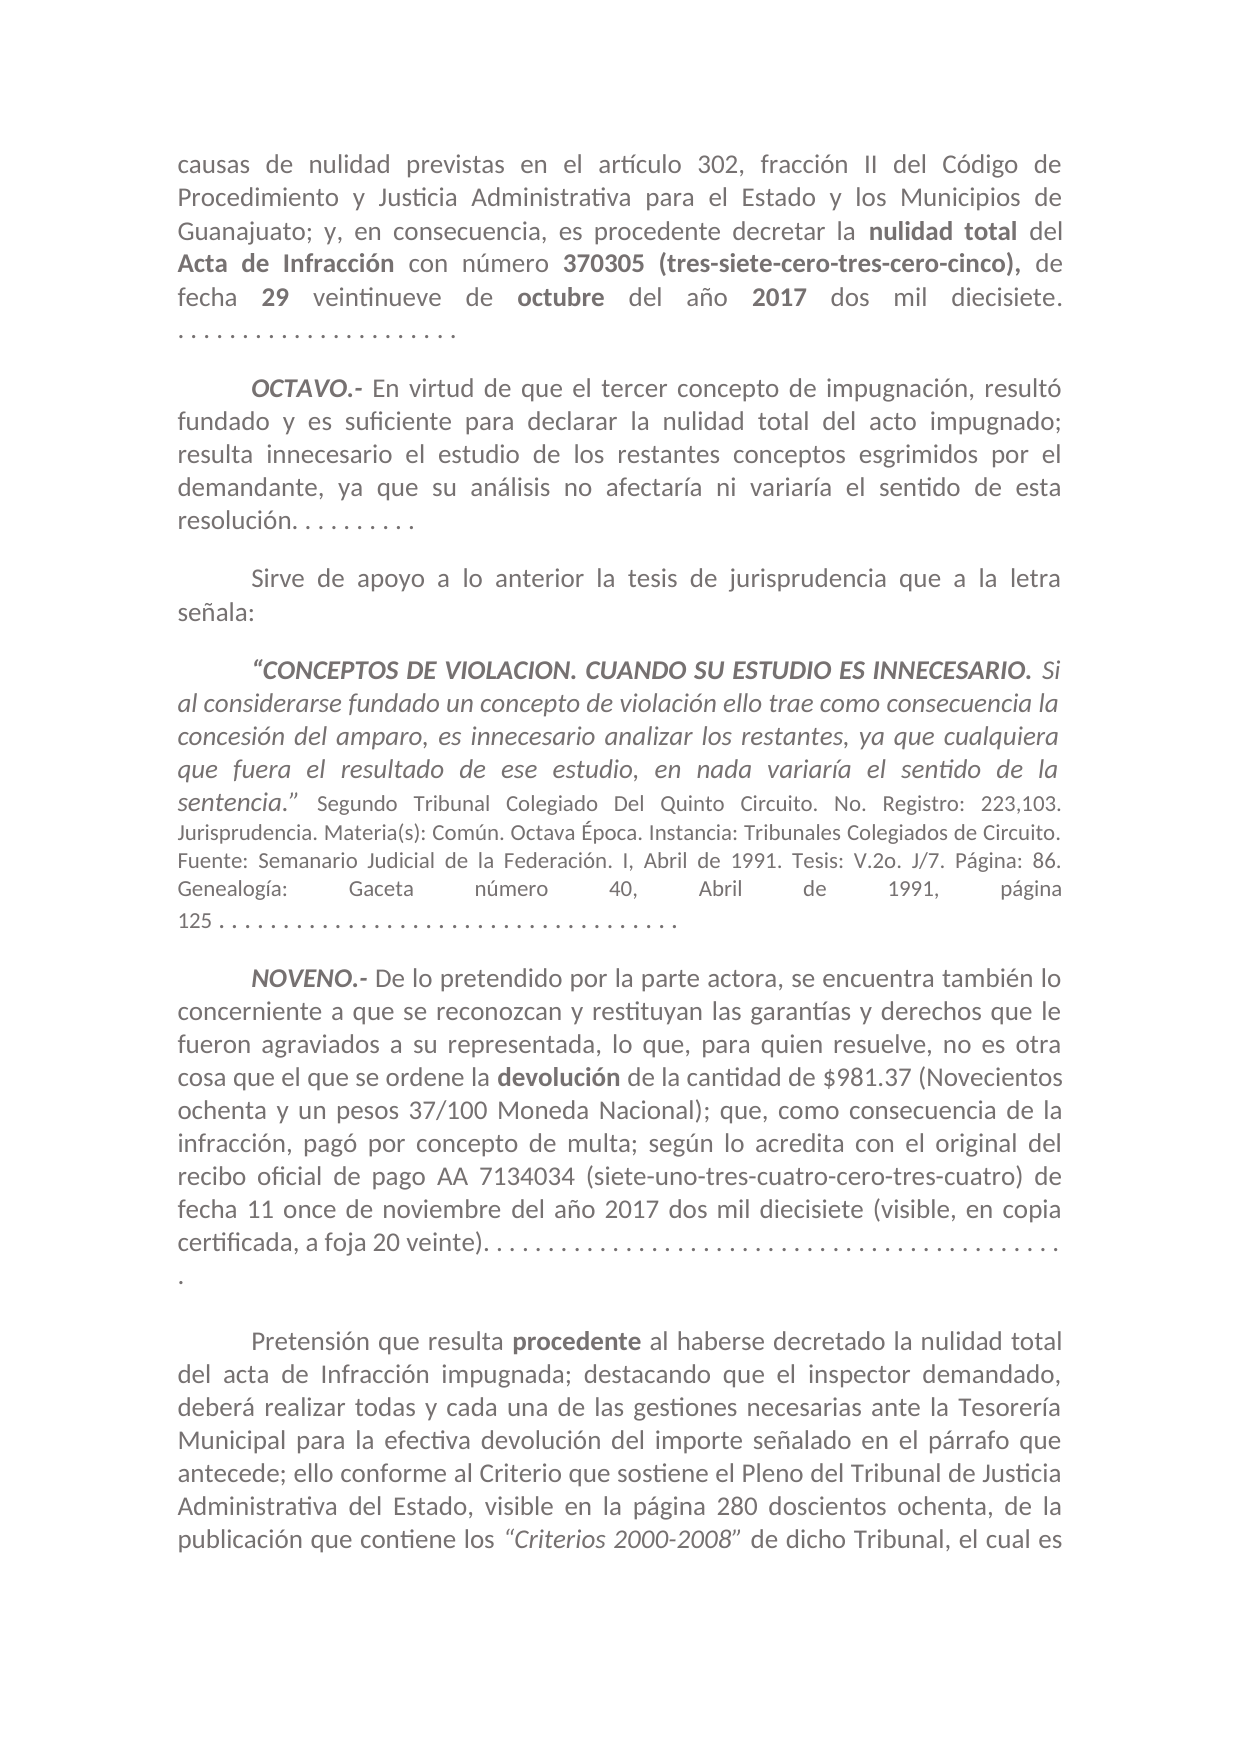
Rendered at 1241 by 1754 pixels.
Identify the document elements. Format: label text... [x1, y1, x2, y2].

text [177, 148, 1063, 346]
text “CONCEPTOS DE VIOLACION. CUANDO SU ESTUDIO ES INNECESARIO. Si al considerarse fundado un concepto de violación ello trae como consecuencia la concesión del amparo, es innecesario analizar los restantes, ya que cualquiera que fuera el resultado de ese estudio, en nada variaría el sentido de la sentencia.” Segundo Tribunal Colegiado Del Quinto Circuito. No. Registro: 223,103. Jurisprudencia. Materia(s): Común. Octava Época. Instancia: Tribunales Colegiados de Circuito. Fuente: Semanario Judicial de la Federación. I, Abril de 1991. Tesis: V.2o. J/7. Página: 86. Genealogía: Gaceta número 40, Abril de 1991, página 125 . . . . . . . . . . . . . . . . . . . . . . . . . . . . . . . . . . . . [177, 653, 1063, 935]
text OCTAVO.- En virtud de que el tercer concepto de impugnación, resultó fundado y es suficiente para declarar la nulidad total del acto impugnado; resulta innecesario el estudio de los restantes conceptos esgrimidos por el demandante, ya que su análisis no afectaría ni variaría el sentido de esta resolución. . . . . . . . . . [177, 371, 1063, 536]
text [177, 1324, 1063, 1555]
text NOVENO.- De lo pretendido por la parte actora, se encuentra también lo concerniente a que se reconozcan y restituyan las garantías y derechos que le fueron agraviados a su representada, lo que, para quien resuelve, no es otra cosa que el que se ordene la devolución de la cantidad de $981.37 (Novecientos ochenta y un pesos 37/100 Moneda Nacional); que, como consecuencia de la infracción, pagó por concepto de multa; según lo acredita con el original del recibo oficial de pago AA 7134034 (siete-uno-tres-cuatro-cero-tres-cuatro) de fecha 11 once de noviembre del año 2017 dos mil diecisiete (visible, en copia certificada, a foja 20 veinte). . . . . . . . . . . . . . . . . . . . . . . . . . . . . . . . . . . . . . . . . . . . . . [177, 961, 1063, 1291]
text Sirve de apoyo a lo anterior la tesis de jurisprudencia que a la letra señala: [177, 562, 1063, 628]
